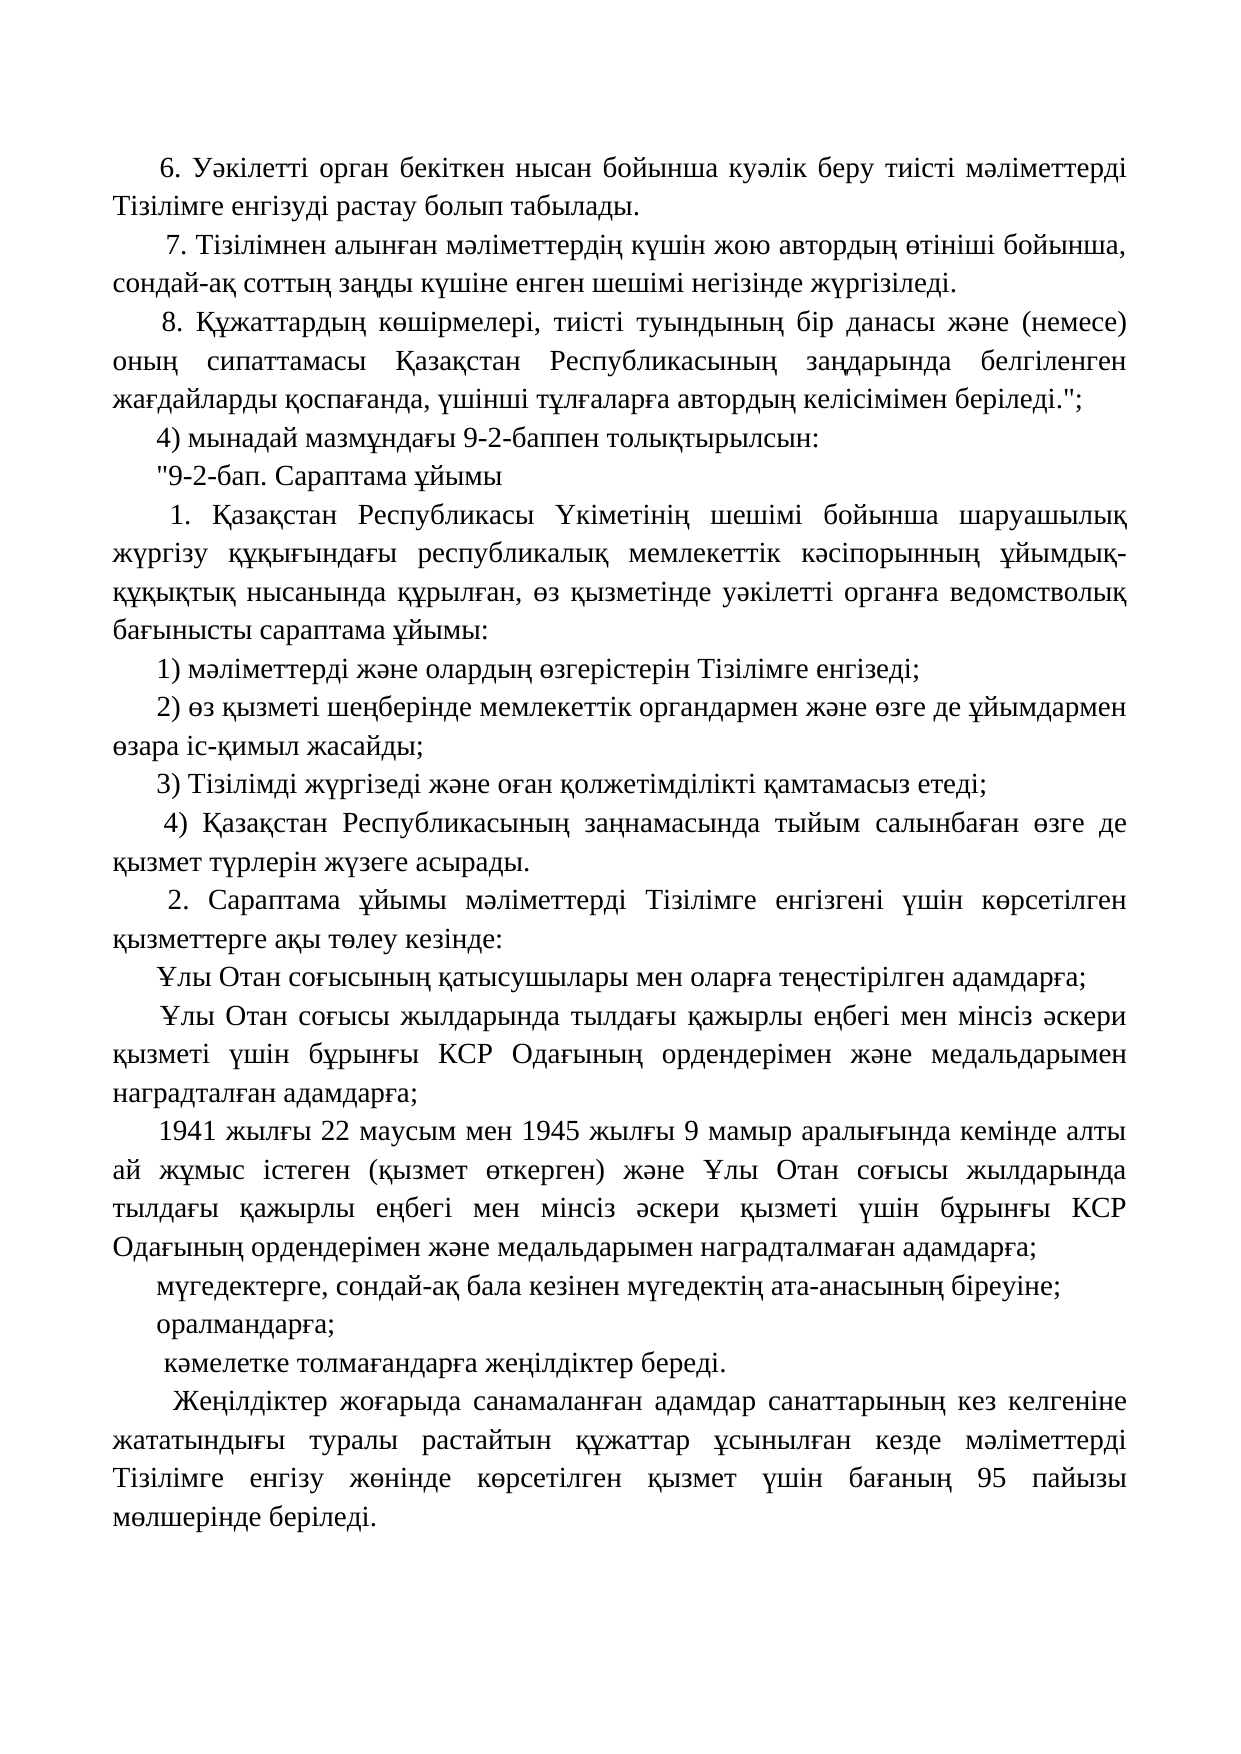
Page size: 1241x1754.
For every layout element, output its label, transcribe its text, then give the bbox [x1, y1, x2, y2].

text Ұлы Отан соғысының қатысушылары мен оларға теңестірілген адамдарға; [112, 959, 1128, 993]
text Ұлы Отан соғысы жылдарында тылдағы қажырлы еңбегі мен мінсіз әскери қызметі үшін бұрынғы КСР Одағының ордендерімен және медальдарымен наградталған адамдарға; [112, 998, 1128, 1108]
text 1) мәліметтерді және олардың өзгерістерін Тізілімге енгізеді; [112, 651, 1128, 684]
text 2. Сараптама ұйымы мәліметтерді Тізілімге енгізгені үшін көрсетілген қызметтерге ақы төлеу кезінде: [112, 882, 1128, 954]
text 1. Қазақстан Республикасы Үкіметінің шешімі бойынша шаруашылық жүргізу құқығындағы республикалық мемлекеттік кәсіпорынның ұйымдық-құқықтық нысанында құрылған, өз қызметінде уәкілетті органға ведомстволық бағынысты сараптама ұйымы: [112, 497, 1128, 646]
text 3) Тізілімді жүргізеді және оған қолжетімділікті қамтамасыз етеді; [112, 767, 1128, 800]
text 6. Уәкілетті орган бекіткен нысан бойынша куәлік беру тиісті мәліметтерді Тізілімге енгізуді растау болып табылады. [112, 150, 1128, 222]
text кәмелетке толмағандарға жеңілдіктер береді. [112, 1345, 1128, 1378]
text 4) мынадай мазмұндағы 9-2-баппен толықтырылсын: [112, 420, 1128, 453]
text оралмандарға; [112, 1306, 1128, 1340]
text 1941 жылғы 22 маусым мен 1945 жылғы 9 мамыр аралығында кемінде алты ай жұмыс істеген (қызмет өткерген) және Ұлы Отан соғысы жылдарында тылдағы қажырлы еңбегі мен мінсіз әскери қызметі үшін бұрынғы КСР Одағының ордендерімен және медальдарымен наградталмаған адамдарға; [112, 1113, 1128, 1263]
text "9-2-бап. Сараптама ұйымы [112, 458, 1128, 492]
text 8. Құжаттардың көшірмелері, тиісті туындының бір данасы және (немесе) оның сипаттамасы Қазақстан Республикасының заңдарында белгіленген жағдайларды қоспағанда, үшінші тұлғаларға автордың келісімімен беріледі."; [112, 304, 1128, 415]
text 2) өз қызметі шеңберінде мемлекеттік органдармен және өзге де ұйымдармен өзара іс-қимыл жасайды; [112, 689, 1128, 762]
text 4) Қазақстан Республикасының заңнамасында тыйым салынбаған өзге де қызмет түрлерін жүзеге асырады. [112, 805, 1128, 877]
text Жеңілдіктер жоғарыда санамаланған адамдар санаттарының кез келгеніне жататындығы туралы растайтын құжаттар ұсынылған кезде мәліметтерді Тізілімге енгізу жөнінде көрсетілген қызмет үшін бағаның 95 пайызы мөлшерінде беріледі. [112, 1383, 1128, 1532]
text мүгедектерге, сондай-ақ бала кезінен мүгедектің ата-анасының біреуіне; [112, 1268, 1128, 1301]
text 7. Тізілімнен алынған мәліметтердің күшін жою автордың өтініші бойынша, сондай-ақ соттың заңды күшіне енген шешімі негізінде жүргізіледі. [112, 227, 1128, 299]
